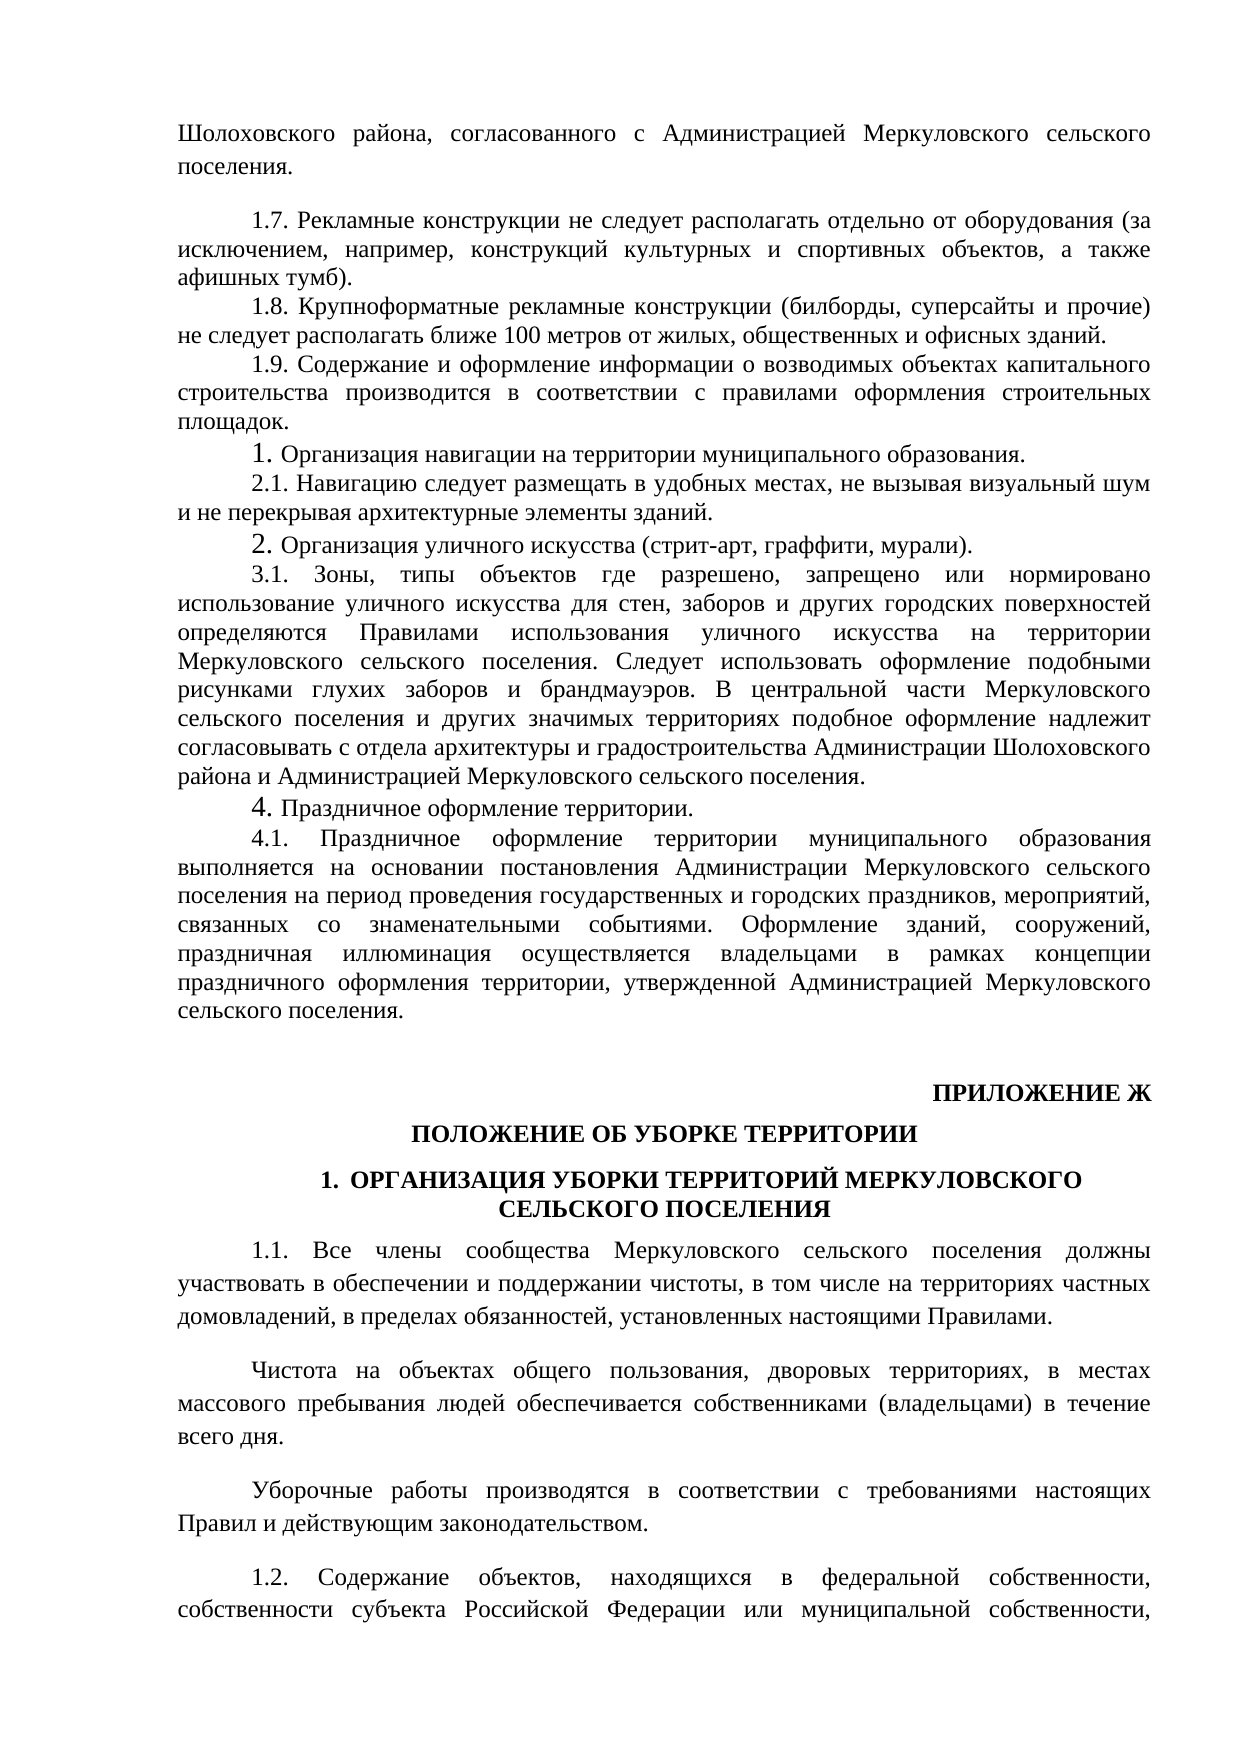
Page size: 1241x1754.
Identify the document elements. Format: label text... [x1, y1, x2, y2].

list ОРГАНИЗАЦИЯ УБОРКИ ТЕРРИТОРИЙ МЕРКУЛОВСКОГО СЕЛЬСКОГО ПОСЕЛЕНИЯ [177, 1165, 1152, 1222]
text ПРИЛОЖЕНИЕ Ж [177, 1078, 1152, 1107]
text 3.1. Зоны, типы объектов где разрешено, запрещено или нормировано использование уличного искусства для стен, заборов и других городских поверхностей определяются Правилами использования уличного искусства на территории Меркуловского сельского поселения. Следует использовать оформление подобными рисунками глухих заборов и брандмауэров. В центральной части Меркуловского сельского поселения и других значимых территориях подобное оформление надлежит согласовывать с отдела архитектуры и градостроительства Администрации Шолоховского района и Администрацией Меркуловского сельского поселения. [177, 559, 1152, 789]
list Организация навигации на территории муниципального образования. [177, 435, 1152, 468]
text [177, 118, 1152, 180]
list Организация уличного искусства (стрит-арт, граффити, мурали). [177, 526, 1152, 559]
text 1.1. Все члены сообщества Меркуловского сельского поселения должны участвовать в обеспечении и поддержании чистоты, в том числе на территориях частных домовладений, в пределах обязанностей, установленных настоящими Правилами. [177, 1235, 1152, 1330]
text 1.7. Рекламные конструкции не следует располагать отдельно от оборудования (за исключением, например, конструкций культурных и спортивных объектов, а также афишных тумб). [177, 205, 1152, 291]
text Уборочные работы производятся в соответствии с требованиями настоящих Правил и действующим законодательством. [177, 1475, 1152, 1536]
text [177, 1562, 1152, 1623]
text 1.8. Крупноформатные рекламные конструкции (билборды, суперсайты и прочие) не следует располагать ближе 100 метров от жилых, общественных и офисных зданий. [177, 291, 1152, 349]
text 4.1. Праздничное оформление территории муниципального образования выполняется на основании постановления Администрации Меркуловского сельского поселения на период проведения государственных и городских праздников, мероприятий, связанных со знаменательными событиями. Оформление зданий, сооружений, праздничная иллюминация осуществляется владельцами в рамках концепции праздничного оформления территории, утвержденной Администрацией Меркуловского сельского поселения. [177, 823, 1152, 1024]
text 1.9. Содержание и оформление информации о возводимых объектах капитального строительства производится в соответствии с правилами оформления строительных площадок. [177, 349, 1152, 435]
text Чистота на объектах общего пользования, дворовых территориях, в местах массового пребывания людей обеспечивается собственниками (владельцами) в течение всего дня. [177, 1355, 1152, 1449]
text 2.1. Навигацию следует размещать в удобных местах, не вызывая визуальный шум и не перекрывая архитектурные элементы зданий. [177, 468, 1152, 526]
text ПОЛОЖЕНИЕ ОБ УБОРКЕ ТЕРРИТОРИИ [177, 1119, 1152, 1148]
list Праздничное оформление территории. [177, 789, 1152, 823]
